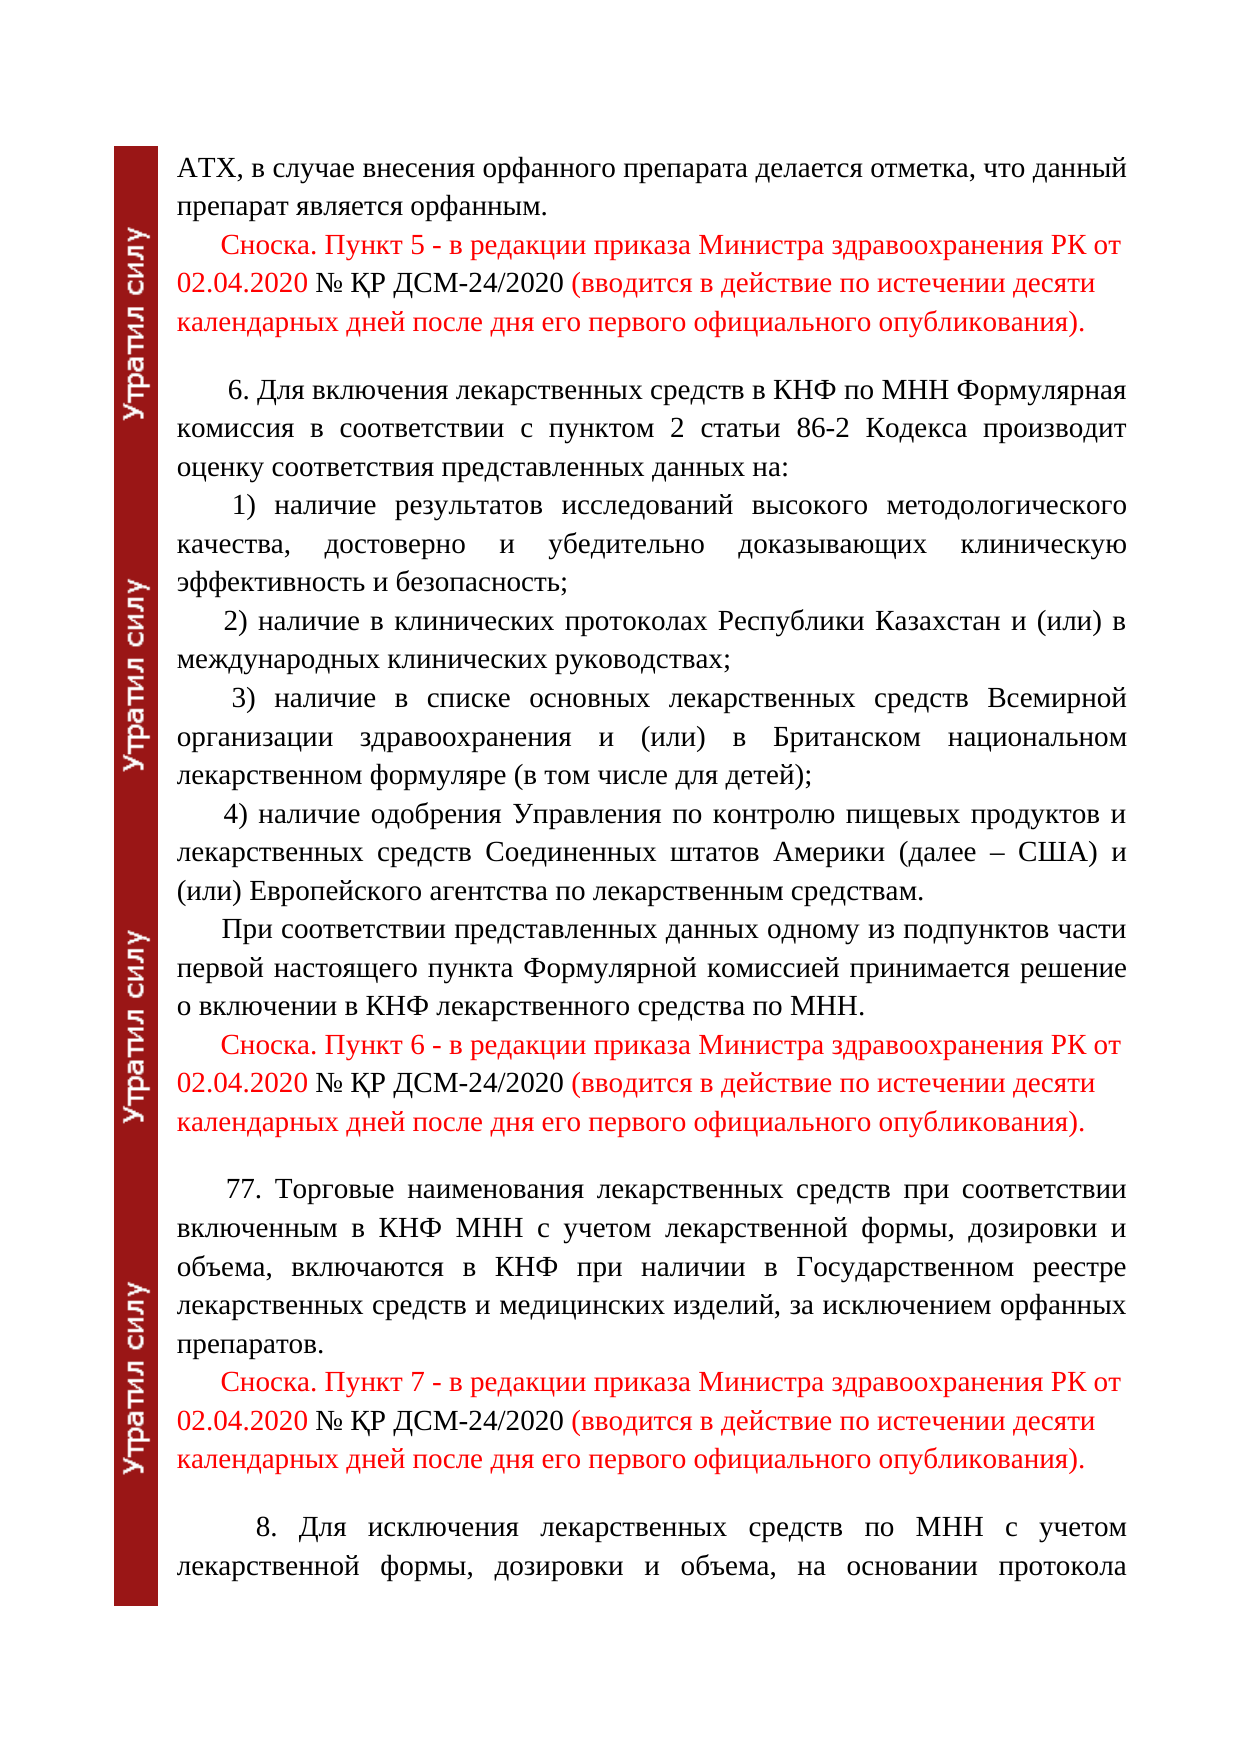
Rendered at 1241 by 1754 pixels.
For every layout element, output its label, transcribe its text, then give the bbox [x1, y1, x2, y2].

text 1) наличие результатов исследований высокого методологического качества, достоверно и убедительно доказывающих клиническую эффективность и безопасность; [112, 487, 1128, 598]
picture [114, 1581, 158, 1606]
text Сноска. Пункт 5 - в редакции приказа Министра здравоохранения РК от 02.04.2020 № ҚР ДСМ-24/2020 (вводится в действие по истечении десяти календарных дней после дня его первого официального опубликования). [112, 227, 1128, 368]
text 6. Для включения лекарственных средств в КНФ по МНН Формулярная комиссия в соответствии с пунктом 2 статьи 86-2 Кодекса производит оценку соответствия представленных данных на: [112, 372, 1128, 482]
picture [114, 368, 158, 372]
text Сноска. Пункт 6 - в редакции приказа Министра здравоохранения РК от 02.04.2020 № ҚР ДСМ-24/2020 (вводится в действие по истечении десяти календарных дней после дня его первого официального опубликования). [112, 1027, 1128, 1168]
picture [114, 906, 158, 911]
picture [114, 1359, 158, 1364]
picture [114, 1168, 158, 1172]
text 3) наличие в списке основных лекарственных средств Всемирной организации здравоохранения и (или) в Британском национальном лекарственном формуляре (в том числе для детей); [112, 680, 1128, 791]
picture [114, 146, 158, 150]
text 4) наличие одобрения Управления по контролю пищевых продуктов и лекарственных средств Соединенных штатов Америки (далее – США) и (или) Европейского агентства по лекарственным средствам. [112, 796, 1128, 906]
text 77. Торговые наименования лекарственных средств при соответствии включенным в КНФ МНН с учетом лекарственной формы, дозировки и объема, включаются в КНФ при наличии в Государственном реестре лекарственных средств и медицинских изделий, за исключением орфанных препаратов. [112, 1172, 1128, 1359]
text При соответствии представленных данных одному из подпунктов части первой настоящего пункта Формулярной комиссией принимается решение о включении в КНФ лекарственного средства по МНН. [112, 911, 1128, 1022]
text Сноска. Пункт 7 - в редакции приказа Министра здравоохранения РК от 02.04.2020 № ҚР ДСМ-24/2020 (вводится в действие по истечении десяти календарных дней после дня его первого официального опубликования). [112, 1364, 1128, 1505]
picture [114, 222, 158, 227]
picture [114, 482, 158, 487]
picture [114, 675, 158, 680]
picture [114, 598, 158, 603]
picture [114, 1022, 158, 1027]
picture [114, 1505, 158, 1509]
picture [114, 791, 158, 796]
text 2) наличие в клинических протоколах Республики Казахстан и (или) в международных клинических руководствах; [112, 603, 1128, 675]
